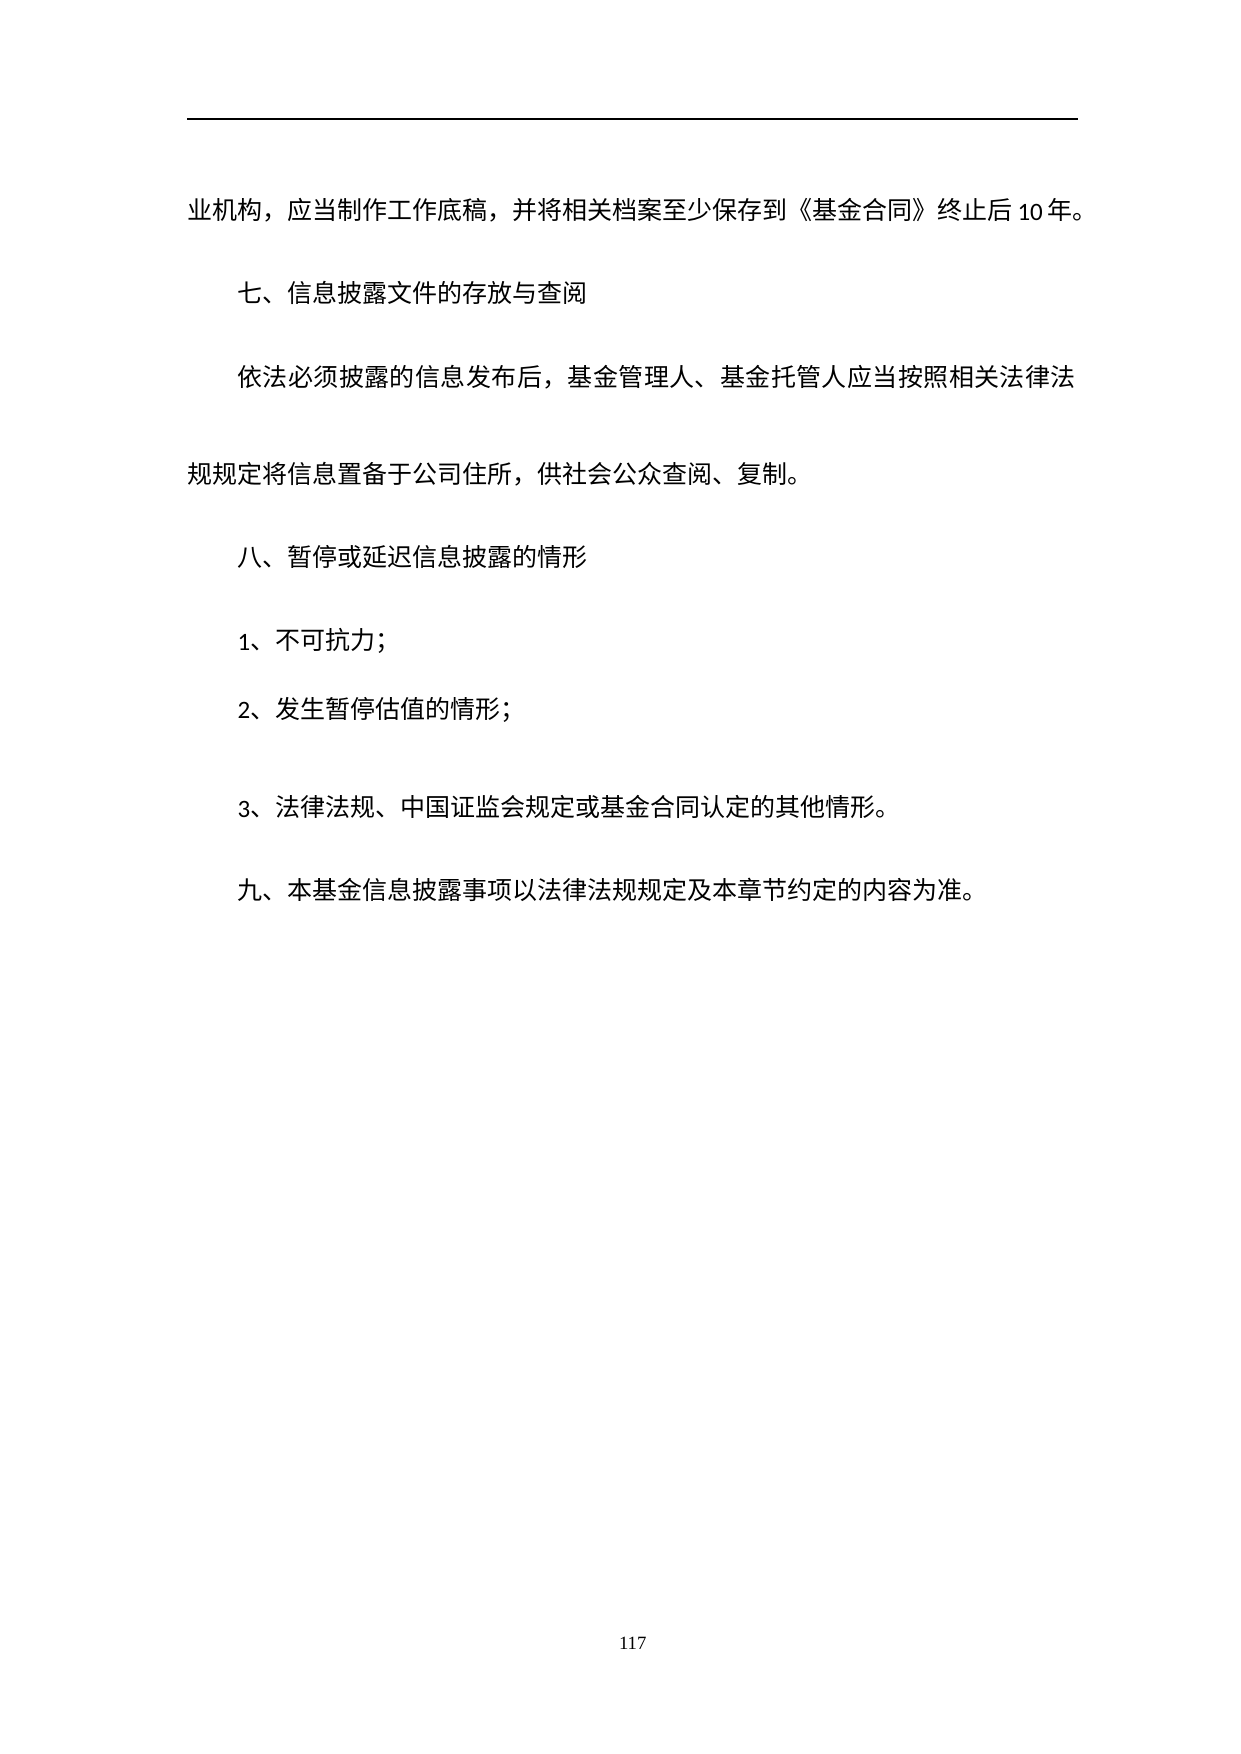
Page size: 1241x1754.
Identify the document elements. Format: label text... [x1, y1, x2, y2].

text 七、信息披露文件的存放与查阅 [187, 245, 1078, 310]
text 依法必须披露的信息发布后，基金管理人、基金托管人应当按照相关法律法规规定将信息置备于公司住所，供社会公众查阅、复制。 [187, 328, 1078, 491]
text 2、发生暂停估值的情形； [187, 675, 1078, 740]
text 九、本基金信息披露事项以法律法规规定及本章节约定的内容为准。 [187, 841, 1078, 906]
text 3、法律法规、中国证监会规定或基金合同认定的其他情形。 [187, 758, 1078, 823]
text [187, 162, 1078, 227]
text 八、暂停或延迟信息披露的情形 [187, 509, 1078, 574]
text 1、不可抗力； [187, 592, 1078, 657]
